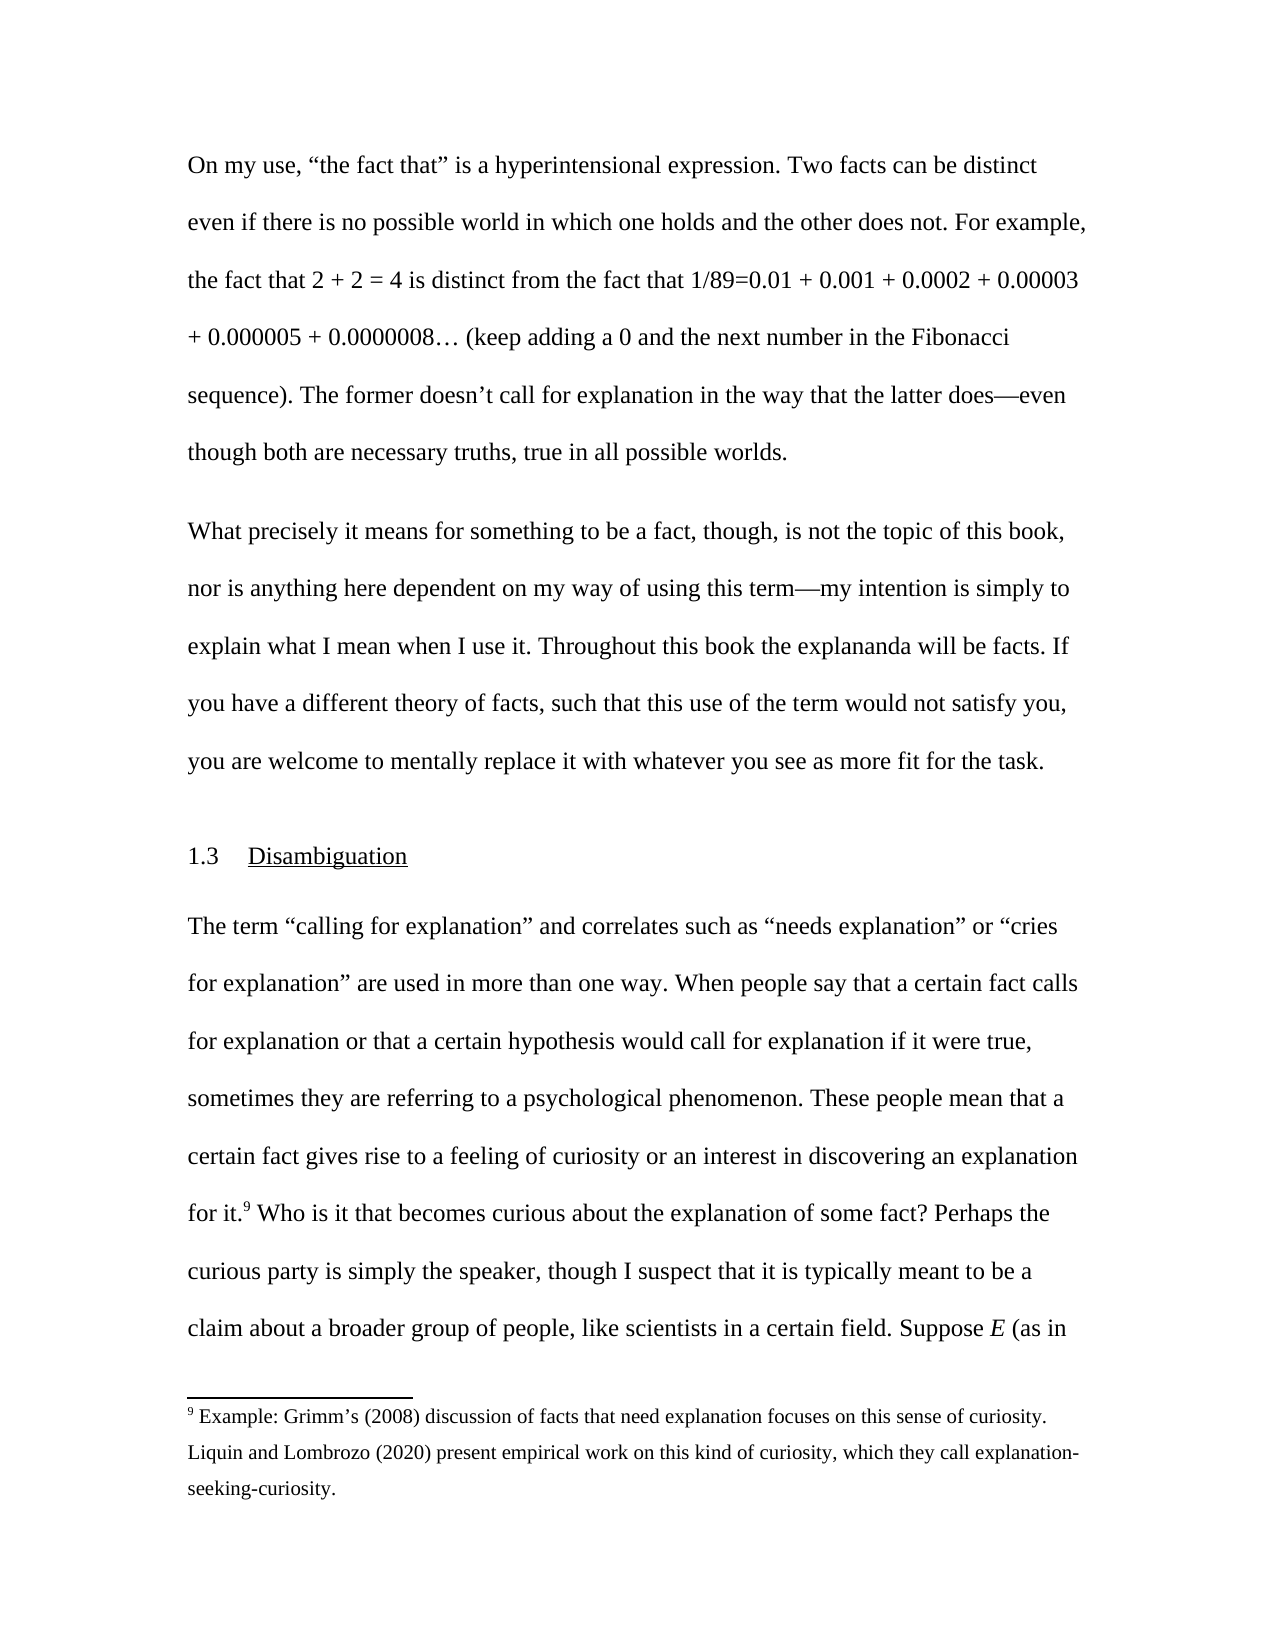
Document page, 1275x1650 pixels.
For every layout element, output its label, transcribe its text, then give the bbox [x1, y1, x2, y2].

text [187, 911, 1087, 1342]
subtitle Disambiguation [187, 841, 1087, 869]
text On my use, “the fact that” is a hyperintensional expression. Two facts can be distinct even if there is no possible world in which one holds and the other does not. For example, the fact that 2 + 2 = 4 is distinct from the fact that 1/89=0.01 + 0.001 + 0.0002 + 0.00003 + 0.000005 + 0.0000008… (keep adding a 0 and the next number in the Fibonacci sequence). The former doesn’t call for explanation in the way that the latter does—even though both are necessary truths, true in all possible worlds. [187, 150, 1087, 466]
text What precisely it means for something to be a fact, though, is not the topic of this book, nor is anything here dependent on my way of using this term—my intention is simply to explain what I mean when I use it. Throughout this book the explananda will be facts. If you have a different theory of facts, such that this use of the term would not satisfy you, you are welcome to mentally replace it with whatever you see as more fit for the task. [187, 516, 1087, 774]
